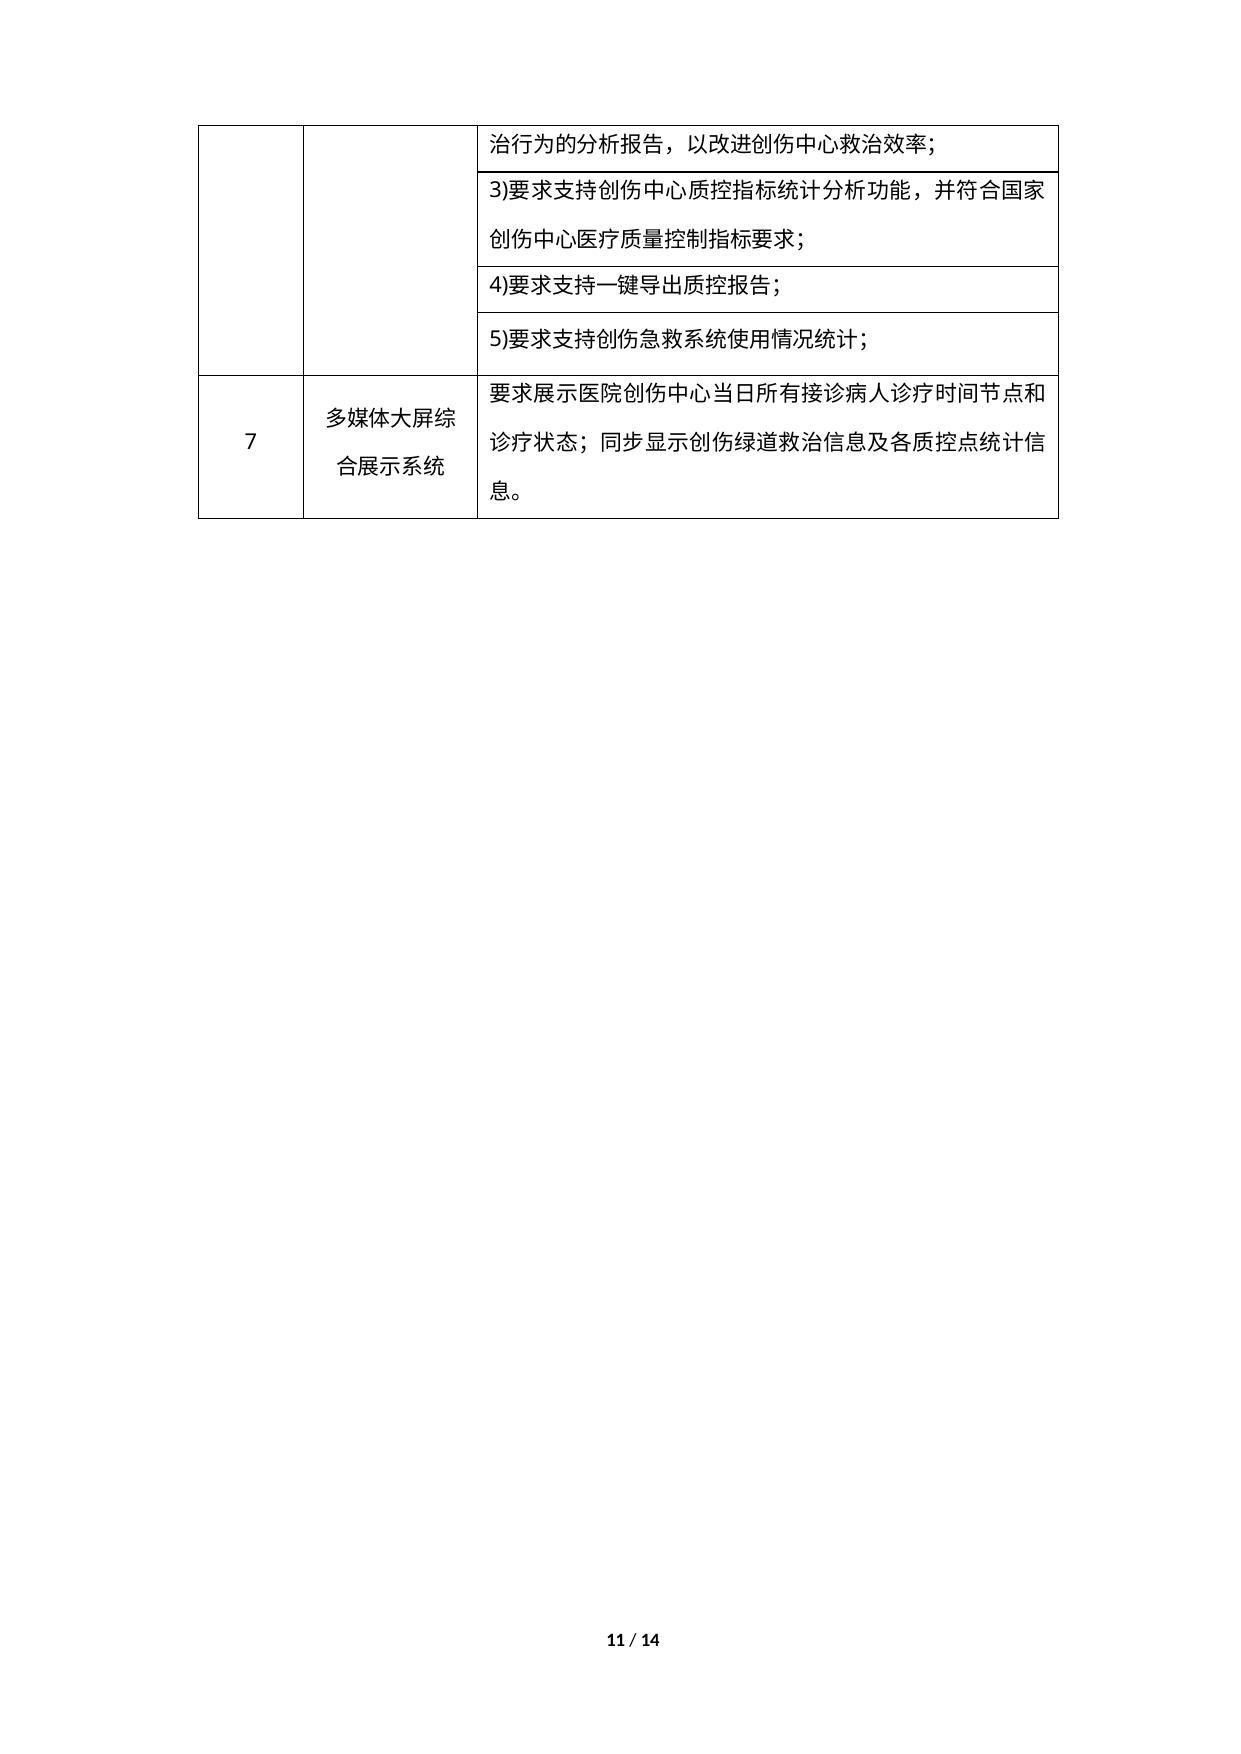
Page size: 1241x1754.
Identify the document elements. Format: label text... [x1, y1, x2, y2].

table_cell 5)要求支持创伤急救系统使用情况统计； [478, 313, 1058, 375]
table_cell 要求展示医院创伤中心当日所有接诊病人诊疗时间节点和诊疗状态；同步显示创伤绿道救治信息及各质控点统计信息。 [478, 376, 1058, 518]
table_cell 7 [199, 376, 303, 518]
table_cell 4)要求支持一键导出质控报告； [478, 267, 1058, 312]
table_cell 多媒体大屏综合展示系统 [304, 376, 477, 518]
table_cell 3)要求支持创伤中心质控指标统计分析功能，并符合国家创伤中心医疗质量控制指标要求； [478, 173, 1058, 266]
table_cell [478, 126, 1058, 171]
